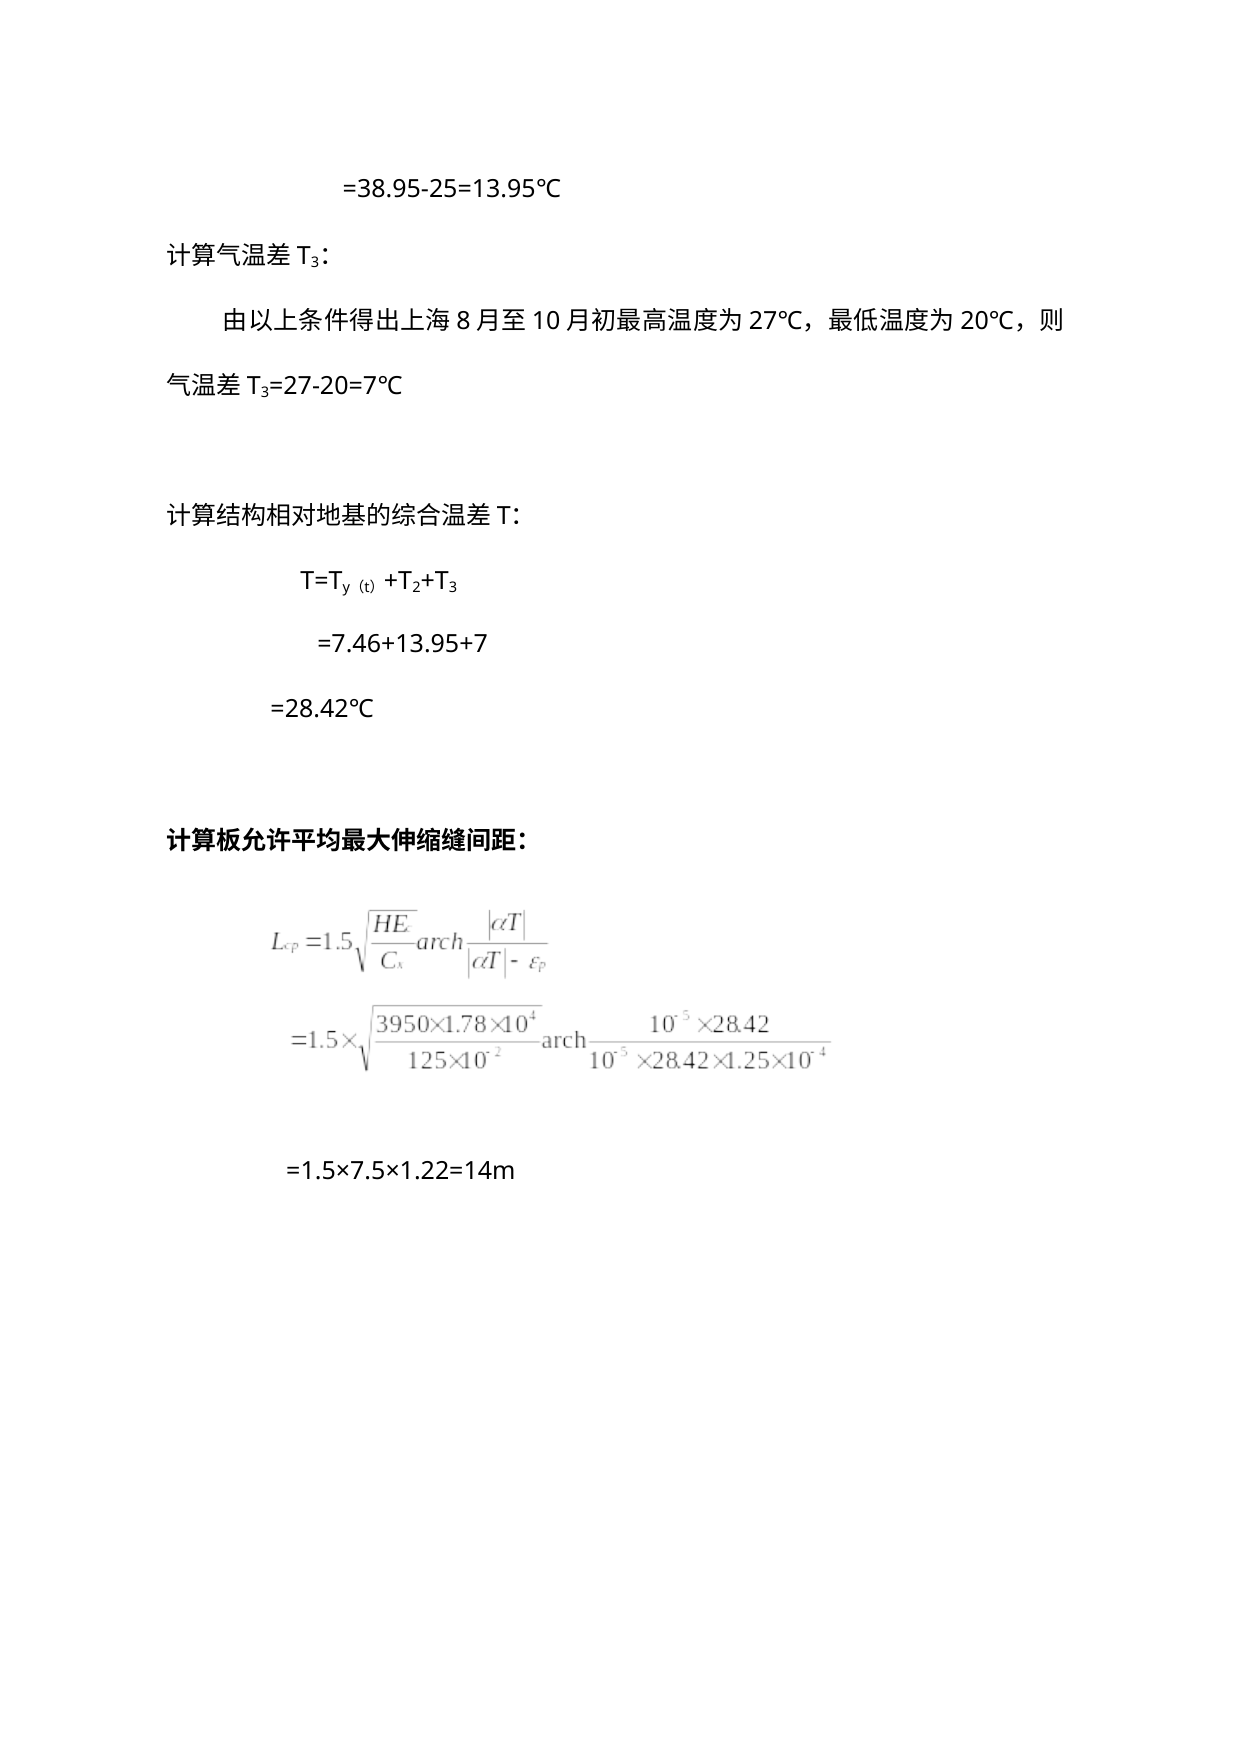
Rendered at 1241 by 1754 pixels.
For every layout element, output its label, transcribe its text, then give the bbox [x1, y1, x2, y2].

text 计算板允许平均最大伸缩缝间距： [167, 806, 1064, 871]
text =7.46+13.95+7 [167, 611, 1064, 676]
text =38.95-25=13.95℃ [167, 156, 1064, 221]
text 计算结构相对地基的综合温差T： [167, 481, 1064, 546]
text T=Ty（t）+T2+T3 [167, 546, 1064, 611]
text =1.5×7.5×1.22=14m [167, 1098, 1064, 1196]
text =28.42℃ [167, 676, 1064, 741]
text 计算气温差T3： [167, 221, 1064, 286]
text 由以上条件得出上海8月至10月初最高温度为27℃，最低温度为20℃，则气温差T3=27-20=7℃ [167, 286, 1064, 416]
